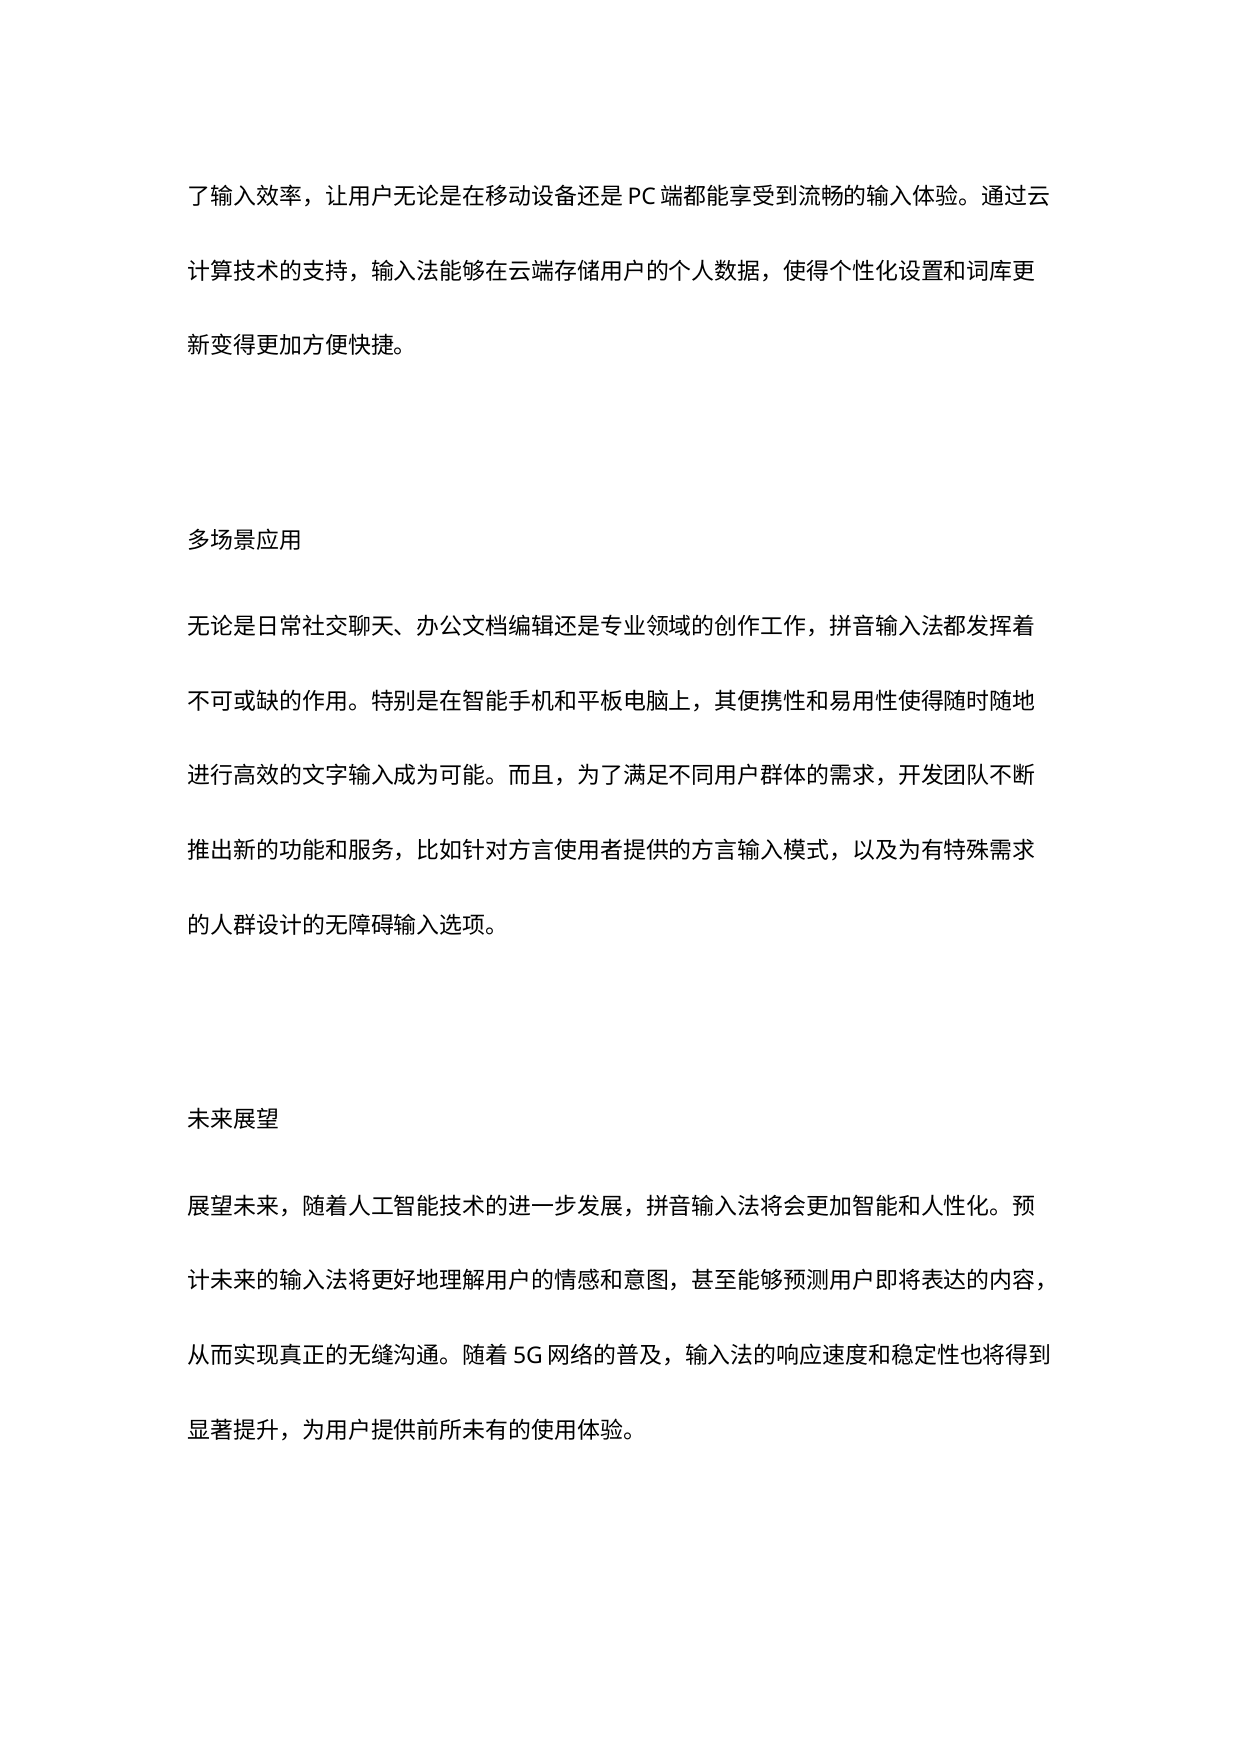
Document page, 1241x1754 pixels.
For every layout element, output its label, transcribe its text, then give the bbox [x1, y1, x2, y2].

text 未来展望 [187, 1085, 1053, 1150]
text 无论是日常社交聊天、办公文档编辑还是专业领域的创作工作，拼音输入法都发挥着不可或缺的作用。特别是在智能手机和平板电脑上，其便携性和易用性使得随时随地进行高效的文字输入成为可能。而且，为了满足不同用户群体的需求，开发团队不断推出新的功能和服务，比如针对方言使用者提供的方言输入模式，以及为有特殊需求的人群设计的无障碍输入选项。 [187, 592, 1053, 956]
text 多场景应用 [187, 506, 1053, 571]
text 展望未来，随着人工智能技术的进一步发展，拼音输入法将会更加智能和人性化。预计未来的输入法将更好地理解用户的情感和意图，甚至能够预测用户即将表达的内容，从而实现真正的无缝沟通。随着5G网络的普及，输入法的响应速度和稳定性也将得到显著提升，为用户提供前所未有的使用体验。 [187, 1172, 1053, 1461]
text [187, 162, 1053, 376]
